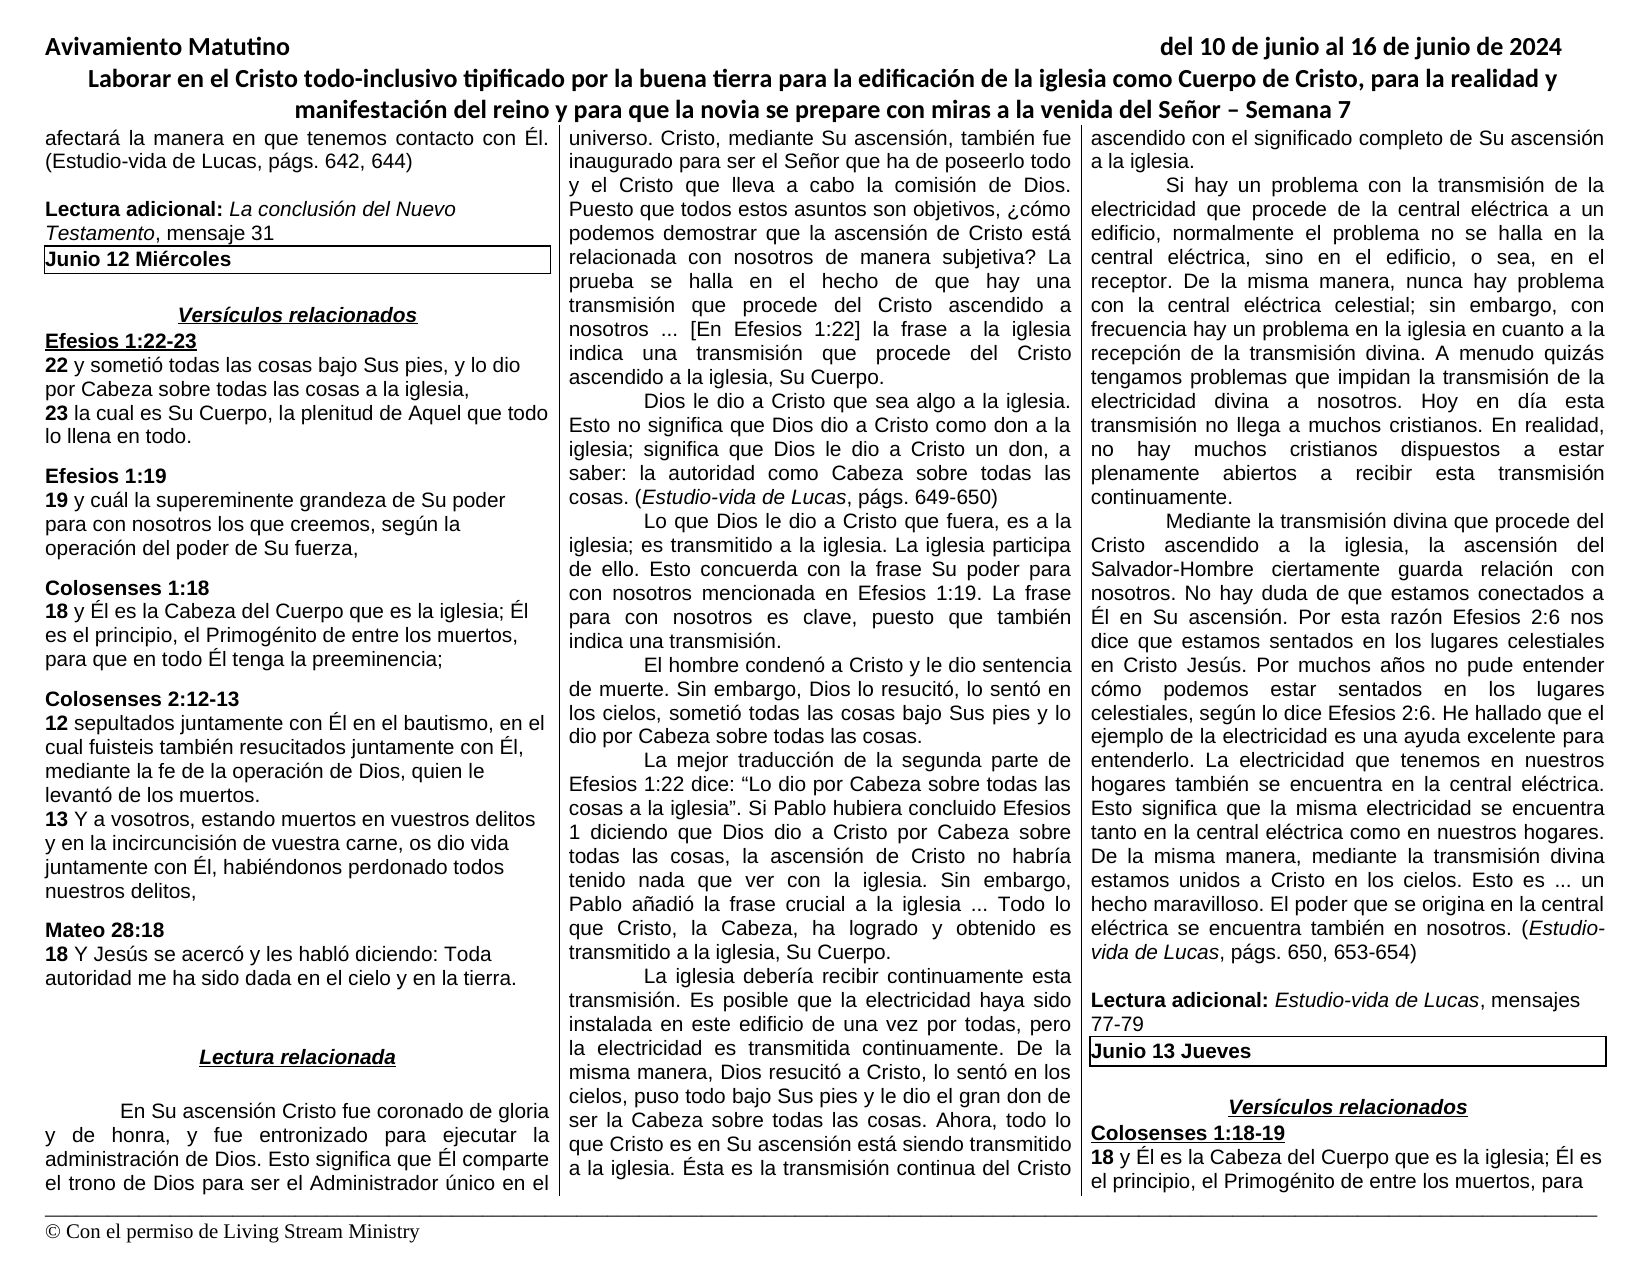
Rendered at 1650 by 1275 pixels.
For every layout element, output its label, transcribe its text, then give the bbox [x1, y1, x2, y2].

text Lectura adicional: Estudio-vida de Lucas, mensajes 77-79 [1091, 988, 1605, 1036]
text Lo que Dios le dio a Cristo que fuera, es a la iglesia; es transmitido a la iglesia. La iglesia participa de ello. Esto concuerda con la frase Su poder para con nosotros mencionada en Efesios 1:19. La frase para con nosotros es clave, puesto que también indica una transmisión. [569, 509, 1072, 652]
text Mateo 28:18 18 Y Jesús se acercó y les habló diciendo: Toda autoridad me ha sido dada en el cielo y en la tierra. [45, 918, 550, 990]
text Dios le dio a Cristo que sea algo a la iglesia. Esto no significa que Dios dio a Cristo como don a la iglesia; significa que Dios le dio a Cristo un don, a saber: la autoridad como Cabeza sobre todas las cosas. (Estudio-vida de Lucas, págs. 649-650) [569, 389, 1072, 509]
text La iglesia debería recibir continuamente esta transmisión. Es posible que la electricidad haya sido instalada en este edificio de una vez por todas, pero la electricidad es transmitida continuamente. De la misma manera, Dios resucitó a Cristo, lo sentó en los cielos, puso todo bajo Sus pies y le dio el gran don de ser la Cabeza sobre todas las cosas. Ahora, todo lo que Cristo es en Su ascensión está siendo transmitido a la iglesia. Ésta es la transmisión continua del Cristo ascendido con el significado completo de Su ascensión a la iglesia. [569, 964, 1072, 1179]
text Lectura adicional: La conclusión del Nuevo Testamento, mensaje 31 [45, 197, 550, 245]
text Junio 12 Miércoles [45, 247, 550, 273]
text Lectura relacionada [45, 1045, 550, 1069]
text Si hay un problema con la transmisión de la electricidad que procede de la central eléctrica a un edificio, normalmente el problema no se halla en la central eléctrica, sino en el edificio, o sea, en el receptor. De la misma manera, nunca hay problema con la central eléctrica celestial; sin embargo, con frecuencia hay un problema en la iglesia en cuanto a la recepción de la transmisión divina. A menudo quizás tengamos problemas que impidan la transmisión de la electricidad divina a nosotros. Hoy en día esta transmisión no llega a muchos cristianos. En realidad, no hay muchos cristianos dispuestos a estar plenamente abiertos a recibir esta transmisión continuamente. [1091, 173, 1605, 509]
text En Su ascensión Cristo fue coronado de gloria y de honra, y fue entronizado para ejecutar la administración de Dios. Esto significa que Él comparte el trono de Dios para ser el Administrador único en el universo. Cristo, mediante Su ascensión, también fue inaugurado para ser el Señor que ha de poseerlo todo y el Cristo que lleva a cabo la comisión de Dios. Puesto que todos estos asuntos son objetivos, ¿cómo podemos demostrar que la ascensión de Cristo está relacionada con nosotros de manera subjetiva? La prueba se halla en el hecho de que hay una transmisión que procede del Cristo ascendido a nosotros ... [En Efesios 1:22] la frase a la iglesia indica una transmisión que procede del Cristo ascendido a la iglesia, Su Cuerpo. [569, 125, 1072, 389]
text Efesios 1:19 19 y cuál la supereminente grandeza de Su poder para con nosotros los que creemos, según la operación del poder de Su fuerza, [45, 464, 550, 560]
text Mediante la transmisión divina que procede del Cristo ascendido a la iglesia, la ascensión del Salvador-Hombre ciertamente guarda relación con nosotros. No hay duda de que estamos conectados a Él en Su ascensión. Por esta razón Efesios 2:6 nos dice que estamos sentados en los lugares celestiales en Cristo Jesús. Por muchos años no pude entender cómo podemos estar sentados en los lugares celestiales, según lo dice Efesios 2:6. He hallado que el ejemplo de la electricidad es una ayuda excelente para entenderlo. La electricidad que tenemos en nuestros hogares también se encuentra en la central eléctrica. Esto significa que la misma electricidad se encuentra tanto en la central eléctrica como en nuestros hogares. De la misma manera, mediante la transmisión divina estamos unidos a Cristo en los cielos. Esto es ... un hecho maravilloso. El poder que se origina en la central eléctrica se encuentra también en nosotros. (Estudio-vida de Lucas, págs. 650, 653-654) [1091, 509, 1605, 964]
text Efesios 1:22-23 22 y sometió todas las cosas bajo Sus pies, y lo dio por Cabeza sobre todas las cosas a la iglesia, 23 la cual es Su Cuerpo, la plenitud de Aquel que todo lo llena en todo. [45, 328, 550, 448]
text La mejor traducción de la segunda parte de Efesios 1:22 dice: “Lo dio por Cabeza sobre todas las cosas a la iglesia”. Si Pablo hubiera concluido Efesios 1 diciendo que Dios dio a Cristo por Cabeza sobre todas las cosas, la ascensión de Cristo no habría tenido nada que ver con la iglesia. Sin embargo, Pablo añadió la frase crucial a la iglesia ... Todo lo que Cristo, la Cabeza, ha logrado y obtenido es transmitido a la iglesia, Su Cuerpo. [569, 748, 1072, 964]
text El hombre condenó a Cristo y le dio sentencia de muerte. Sin embargo, Dios lo resucitó, lo sentó en los cielos, sometió todas las cosas bajo Sus pies y lo dio por Cabeza sobre todas las cosas. [569, 652, 1072, 748]
text Colosenses 1:18 18 y Él es la Cabeza del Cuerpo que es la iglesia; Él es el principio, el Primogénito de entre los muertos, para que en todo Él tenga la preeminencia; [45, 575, 550, 671]
text Versículos relacionados [1091, 1095, 1605, 1119]
text Colosenses 2:12-13 12 sepultados juntamente con Él en el bautismo, en el cual fuisteis también resucitados juntamente con Él, mediante la fe de la operación de Dios, quien le levantó de los muertos. 13 Y a vosotros, estando muertos en vuestros delitos y en la incircuncisión de vuestra carne, os dio vida juntamente con Él, habiéndonos perdonado todos nuestros delitos, [45, 687, 550, 902]
text Junio 13 Jueves [1091, 1037, 1605, 1065]
text Versículos relacionados [45, 302, 550, 326]
text En Su ascensión Cristo fue coronado de gloria y de honra, y fue entronizado para ejecutar la administración de Dios. Esto significa que Él comparte el trono de Dios para ser el Administrador único en el universo. Cristo, mediante Su ascensión, también fue inaugurado para ser el Señor que ha de poseerlo todo y el Cristo que lleva a cabo la comisión de Dios. Puesto que todos estos asuntos son objetivos, ¿cómo podemos demostrar que la ascensión de Cristo está relacionada con nosotros de manera subjetiva? La prueba se halla en el hecho de que hay una transmisión que procede del Cristo ascendido a nosotros ... [En Efesios 1:22] la frase a la iglesia indica una transmisión que procede del Cristo ascendido a la iglesia, Su Cuerpo. [45, 1099, 550, 1195]
